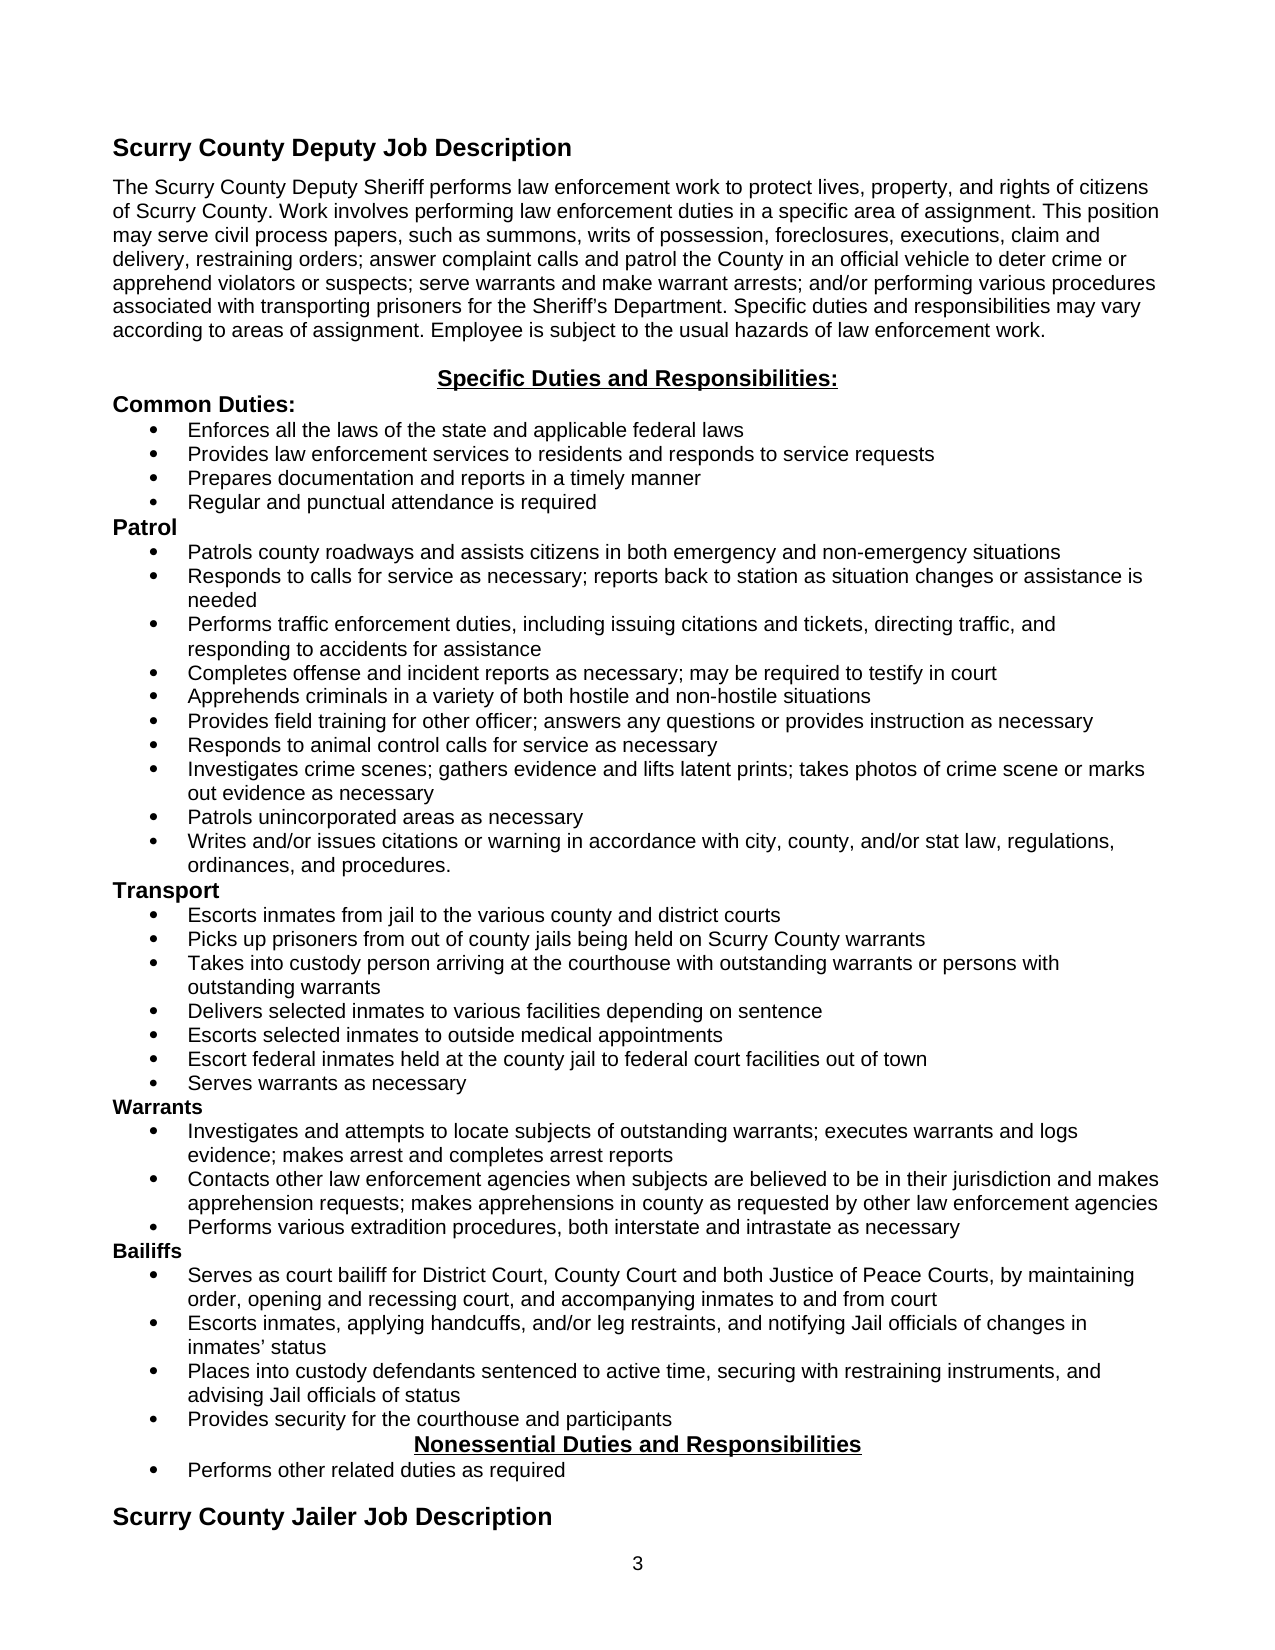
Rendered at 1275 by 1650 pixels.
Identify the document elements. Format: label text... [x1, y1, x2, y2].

list Delivers selected inmates to various facilities depending on sentence [150, 999, 1162, 1023]
text Transport [112, 877, 1162, 903]
list Provides field training for other officer; answers any questions or provides instruction as necessary [150, 708, 1162, 732]
list Serves as court bailiff for District Court, County Court and both Justice of Peace Courts, by maintaining order, opening and recessing court, and accompanying inmates to and from court [150, 1263, 1162, 1311]
list Serves warrants as necessary [150, 1071, 1162, 1095]
list Prepares documentation and reports in a timely manner [150, 466, 1162, 490]
list Patrols unincorporated areas as necessary [150, 804, 1162, 829]
list Picks up prisoners from out of county jails being held on Scurry County warrants [150, 927, 1162, 951]
text Specific Duties and Responsibilities: [112, 365, 1162, 391]
subtitle Scurry County Deputy Job Description [112, 133, 1162, 162]
list Escort federal inmates held at the county jail to federal court facilities out of town [150, 1047, 1162, 1071]
list Responds to calls for service as necessary; reports back to station as situation changes or assistance is needed [150, 564, 1162, 612]
list Escorts inmates, applying handcuffs, and/or leg restraints, and notifying Jail officials of changes in inmates’ status [150, 1311, 1162, 1359]
text Warrants [112, 1095, 1162, 1119]
subtitle Scurry County Jailer Job Description [112, 1502, 1162, 1531]
list Performs other related duties as required [150, 1457, 1162, 1482]
list Responds to animal control calls for service as necessary [150, 732, 1162, 757]
list Performs traffic enforcement duties, including issuing citations and tickets, directing traffic, and responding to accidents for assistance [150, 612, 1162, 660]
list Escorts inmates from jail to the various county and district courts [150, 903, 1162, 927]
list Regular and punctual attendance is required [150, 490, 1162, 514]
list Places into custody defendants sentenced to active time, securing with restraining instruments, and advising Jail officials of status [150, 1359, 1162, 1407]
list Completes offense and incident reports as necessary; may be required to testify in court [150, 660, 1162, 684]
list Takes into custody person arriving at the courthouse with outstanding warrants or persons with outstanding warrants [150, 951, 1162, 999]
text Patrol [112, 514, 1162, 540]
text The Scurry County Deputy Sheriff performs law enforcement work to protect lives, property, and rights of citizens of Scurry County. Work involves performing law enforcement duties in a specific area of assignment. This position may serve civil process papers, such as summons, writs of possession, foreclosures, executions, claim and delivery, restraining orders; answer complaint calls and patrol the County in an official vehicle to deter crime or apprehend violators or suspects; serve warrants and make warrant arrests; and/or performing various procedures associated with transporting prisoners for the Sheriff’s Department. Specific duties and responsibilities may vary according to areas of assignment. Employee is subject to the usual hazards of law enforcement work. [112, 174, 1162, 342]
list Provides law enforcement services to residents and responds to service requests [150, 442, 1162, 466]
text Bailiffs [112, 1239, 1162, 1263]
text Common Duties: [112, 391, 1162, 418]
list Investigates and attempts to locate subjects of outstanding warrants; executes warrants and logs evidence; makes arrest and completes arrest reports [150, 1119, 1162, 1167]
list Investigates crime scenes; gathers evidence and lifts latent prints; takes photos of crime scene or marks out evidence as necessary [150, 757, 1162, 804]
list Writes and/or issues citations or warning in accordance with city, county, and/or stat law, regulations, ordinances, and procedures. [150, 829, 1162, 877]
list Provides security for the courthouse and participants [150, 1407, 1162, 1431]
list Contacts other law enforcement agencies when subjects are believed to be in their jurisdiction and makes apprehension requests; makes apprehensions in county as requested by other law enforcement agencies [150, 1167, 1162, 1215]
list Apprehends criminals in a variety of both hostile and non-hostile situations [150, 684, 1162, 708]
list Performs various extradition procedures, both interstate and intrastate as necessary [150, 1215, 1162, 1239]
list Patrols county roadways and assists citizens in both emergency and non-emergency situations [150, 540, 1162, 564]
list Enforces all the laws of the state and applicable federal laws [150, 418, 1162, 442]
text Nonessential Duties and Responsibilities [112, 1431, 1162, 1457]
list Escorts selected inmates to outside medical appointments [150, 1023, 1162, 1047]
